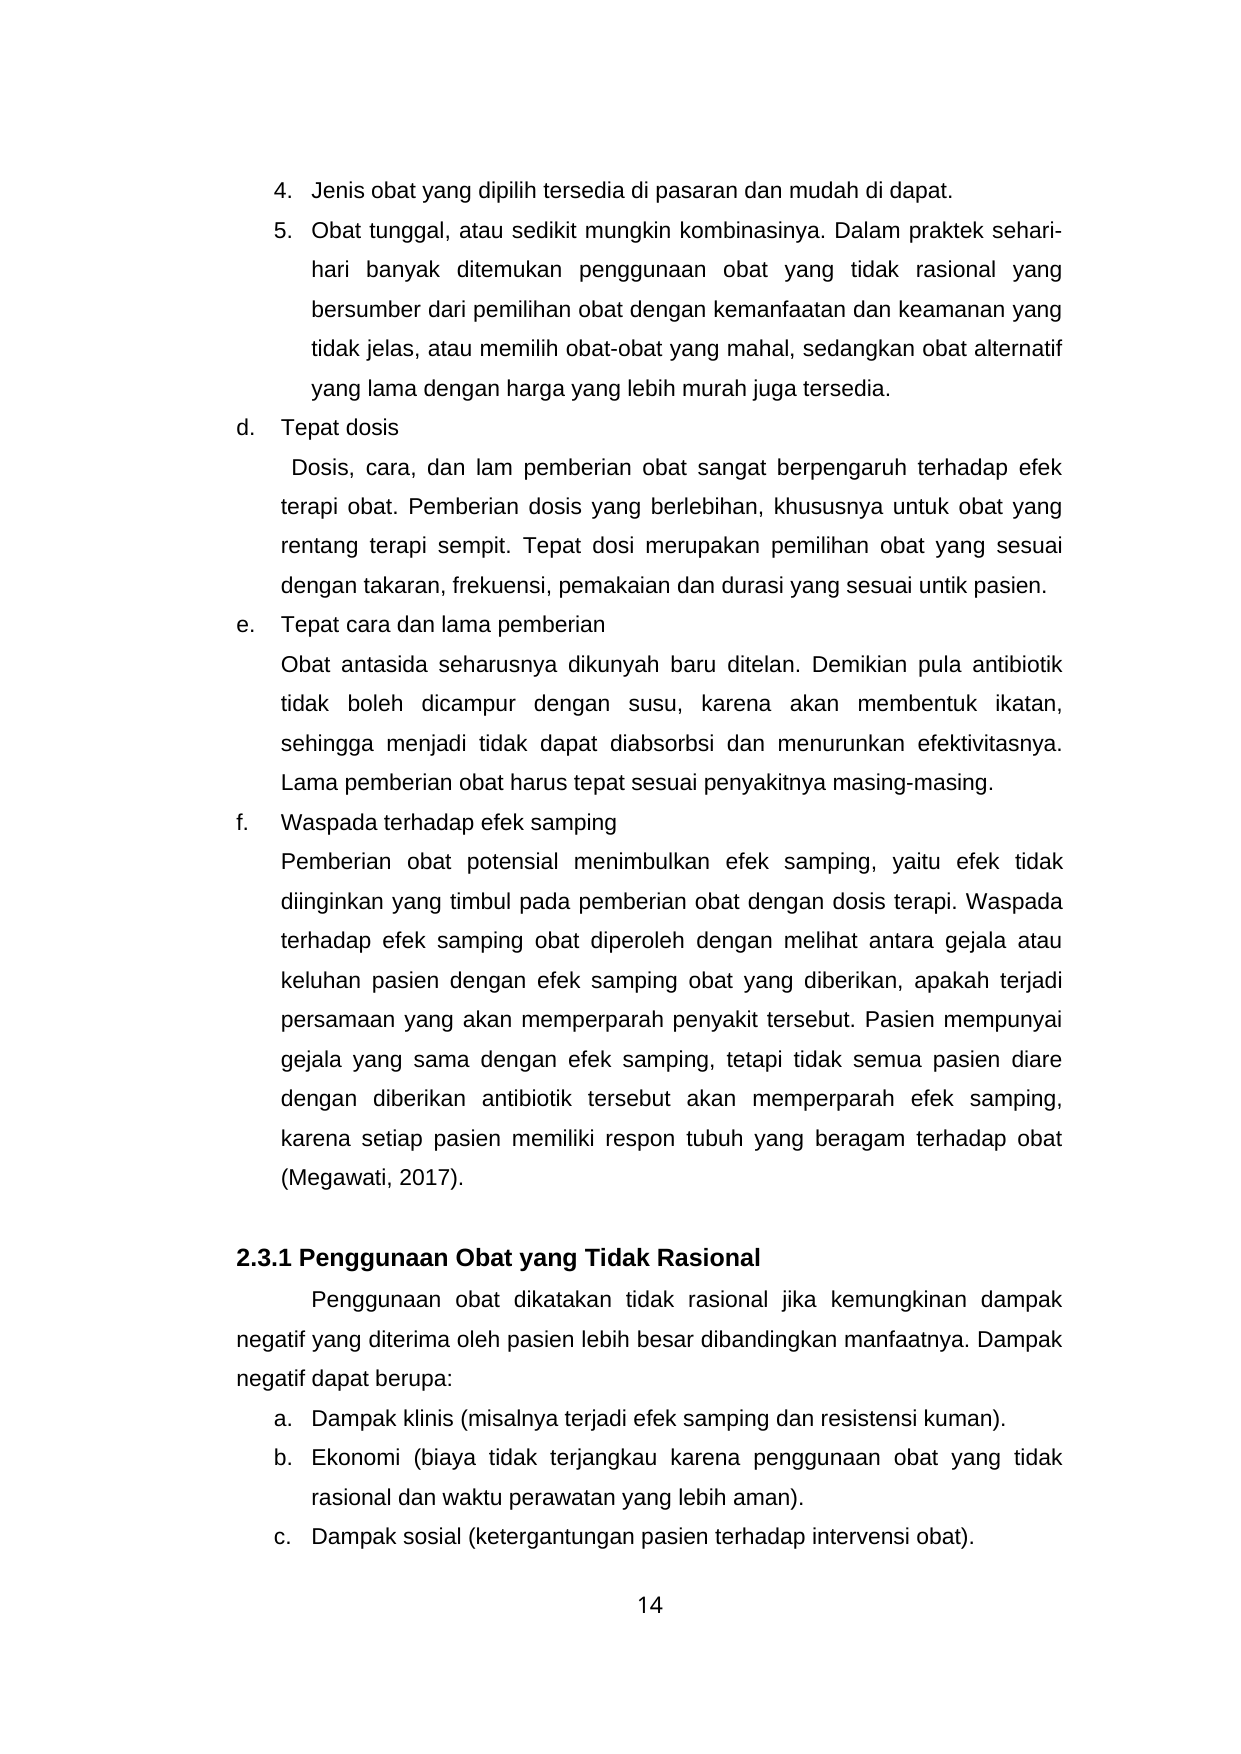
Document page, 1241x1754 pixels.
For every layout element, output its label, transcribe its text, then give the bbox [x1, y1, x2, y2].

list Ekonomi (biaya tidak terjangkau karena penggunaan obat yang tidak rasional dan waktu perawatan yang lebih aman). [274, 1444, 1063, 1510]
list Tepat dosis [236, 414, 1063, 440]
list Tepat cara dan lama pemberian [236, 611, 1063, 638]
list Dampak klinis (misalnya terjadi efek samping dan resistensi kuman). [274, 1405, 1063, 1431]
list Waspada terhadap efek samping [236, 809, 1063, 835]
list Dampak sosial (ketergantungan pasien terhadap intervensi obat). [274, 1523, 1063, 1549]
list Jenis obat yang dipilih tersedia di pasaran dan mudah di dapat. [274, 177, 1063, 203]
text 2.3.1 Penggunaan Obat yang Tidak Rasional [236, 1243, 1063, 1272]
list Obat tunggal, atau sedikit mungkin kombinasinya. Dalam praktek sehari-hari banyak ditemukan penggunaan obat yang tidak rasional yang bersumber dari pemilihan obat dengan kemanfaatan dan keamanan yang tidak jelas, atau memilih obat-obat yang mahal, sedangkan obat alternatif yang lama dengan harga yang lebih murah juga tersedia. [274, 217, 1063, 401]
text Pemberian obat potensial menimbulkan efek samping, yaitu efek tidak diinginkan yang timbul pada pemberian obat dengan dosis terapi. Waspada terhadap efek samping obat diperoleh dengan melihat antara gejala atau keluhan pasien dengan efek samping obat yang diberikan, apakah terjadi persamaan yang akan memperparah penyakit tersebut. Pasien mempunyai gejala yang sama dengan efek samping, tetapi tidak semua pasien diare dengan diberikan antibiotik tersebut akan memperparah efek samping, karena setiap pasien memiliki respon tubuh yang beragam terhadap obat (Megawati, 2017). [222, 848, 1063, 1191]
text Obat antasida seharusnya dikunyah baru ditelan. Demikian pula antibiotik tidak boleh dicampur dengan susu, karena akan membentuk ikatan, sehingga menjadi tidak dapat diabsorbsi dan menurunkan efektivitasnya. Lama pemberian obat harus tepat sesuai penyakitnya masing-masing. [222, 651, 1063, 796]
text Penggunaan obat dikatakan tidak rasional jika kemungkinan dampak negatif yang diterima oleh pasien lebih besar dibandingkan manfaatnya. Dampak negatif dapat berupa: [236, 1286, 1063, 1392]
text Dosis, cara, dan lam pemberian obat sangat berpengaruh terhadap efek terapi obat. Pemberian dosis yang berlebihan, khususnya untuk obat yang rentang terapi sempit. Tepat dosi merupakan pemilihan obat yang sesuai dengan takaran, frekuensi, pemakaian dan durasi yang sesuai untik pasien. [222, 453, 1063, 598]
